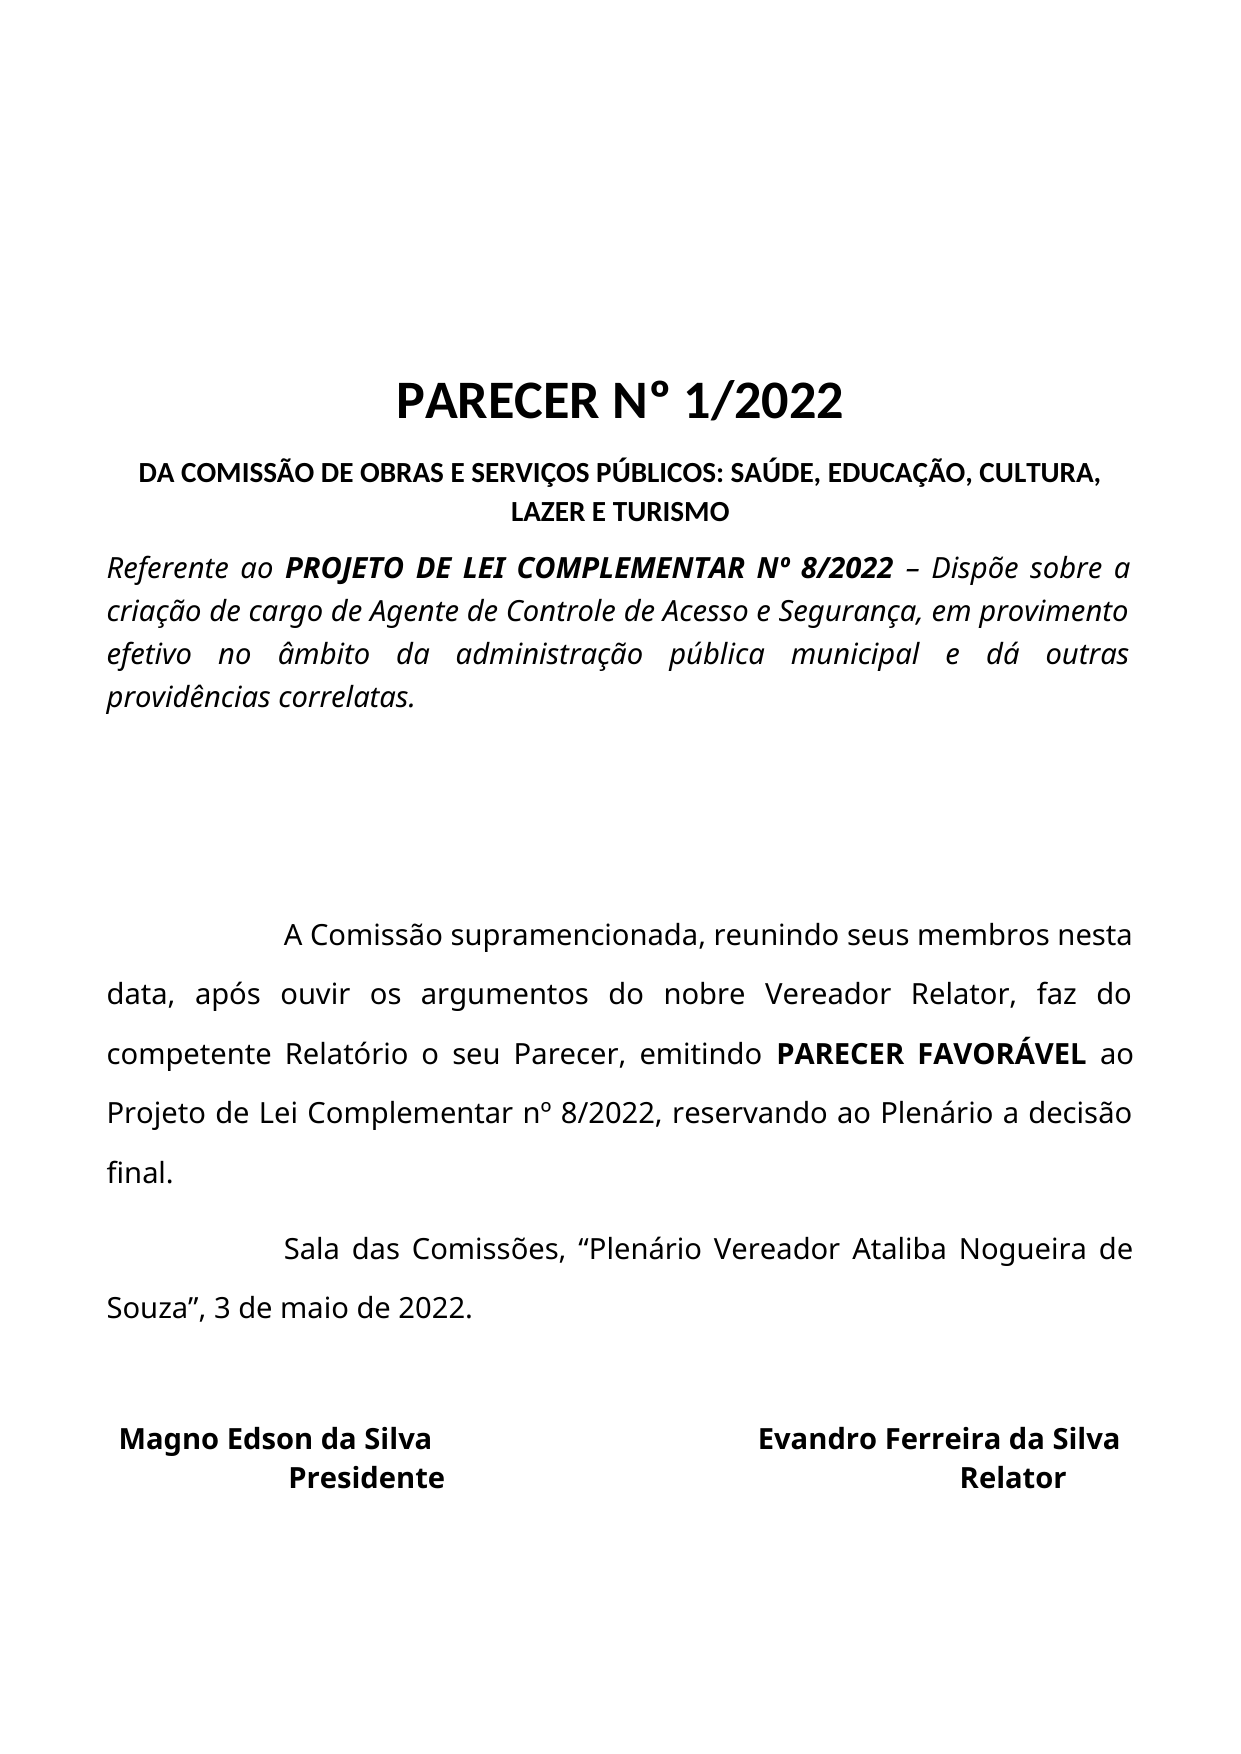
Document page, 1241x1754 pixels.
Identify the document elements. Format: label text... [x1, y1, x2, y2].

text Magno Edson da Silva Evandro Ferreira da Silva [106, 1418, 1134, 1458]
text DA COMISSÃO DE OBRAS E SERVIÇOS PÚBLICOS: SAÚDE, EDUCAÇÃO, CULTURA, LAZER E TURISMO [106, 454, 1134, 528]
text PARECER Nº 1/2022 [106, 366, 1134, 432]
text A Comissão supramencionada, reunindo seus membros nesta data, após ouvir os argumentos do nobre Vereador Relator, faz do competente Relatório o seu Parecer, emitindo PARECER FAVORÁVEL ao Projeto de Lei Complementar nº 8/2022, reservando ao Plenário a decisão final. [106, 914, 1134, 1192]
text Sala das Comissões, “Plenário Vereador Ataliba Nogueira de Souza”, 3 de maio de 2022. [106, 1228, 1134, 1327]
text Referente ao PROJETO DE LEI COMPLEMENTAR Nº 8/2022 – Dispõe sobre a criação de cargo de Agente de Controle de Acesso e Segurança, em provimento efetivo no âmbito da administração pública municipal e dá outras providências correlatas. [106, 548, 1134, 716]
text Presidente Relator [106, 1458, 1134, 1497]
